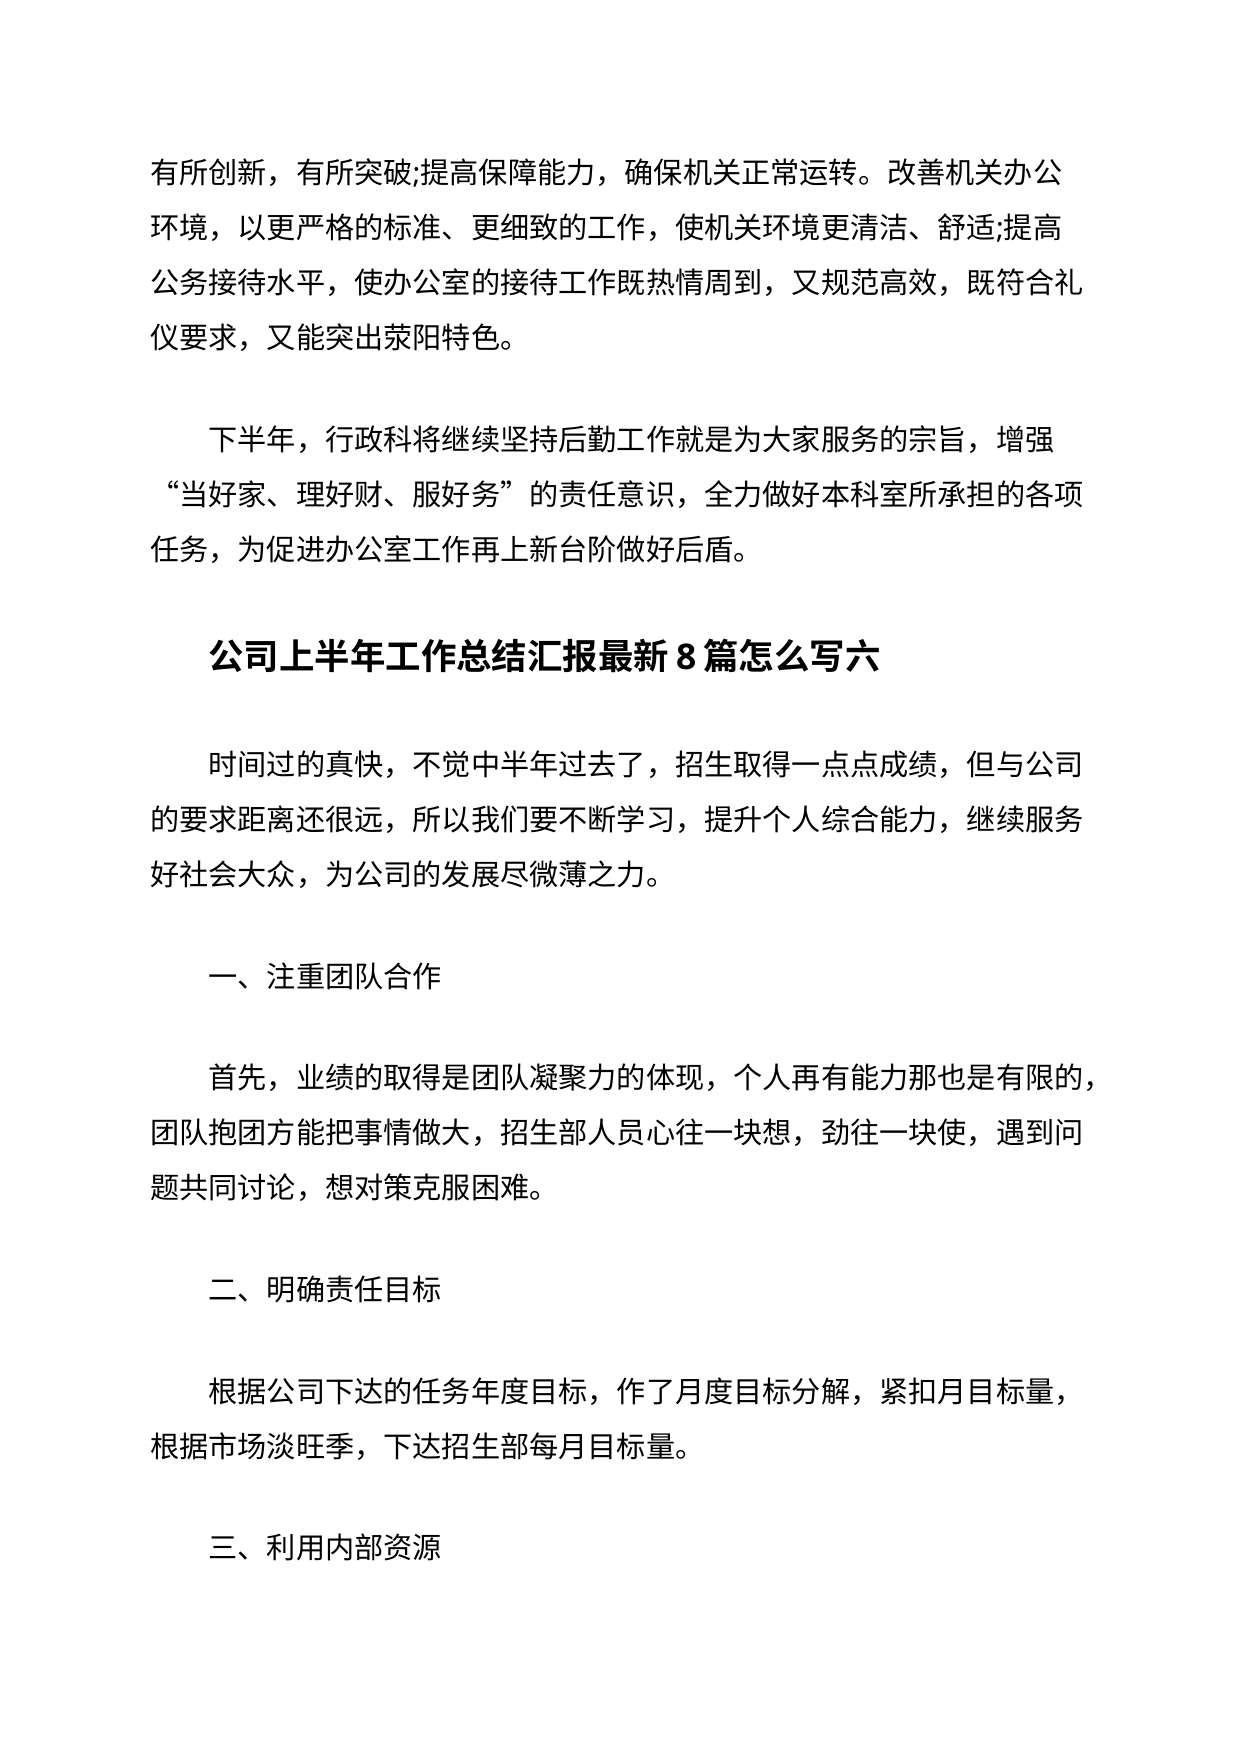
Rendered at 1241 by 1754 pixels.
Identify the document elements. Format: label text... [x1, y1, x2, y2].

text 首先，业绩的取得是团队凝聚力的体现，个人再有能力那也是有限的，团队抱团方能把事情做大，招生部人员心往一块想，劲往一块使，遇到问题共同讨论，想对策克服困难。 [150, 1055, 1090, 1207]
text 三、利用内部资源 [150, 1525, 1090, 1567]
text 二、明确责任目标 [150, 1267, 1090, 1309]
text 公司上半年工作总结汇报最新8篇怎么写六 [150, 628, 1090, 679]
text 时间过的真快，不觉中半年过去了，招生取得一点点成绩，但与公司的要求距离还很远，所以我们要不断学习，提升个人综合能力，继续服务好社会大众，为公司的发展尽微薄之力。 [150, 742, 1090, 894]
text 根据公司下达的任务年度目标，作了月度目标分解，紧扣月目标量，根据市场淡旺季，下达招生部每月目标量。 [150, 1368, 1090, 1466]
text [150, 150, 1090, 357]
text 下半年，行政科将继续坚持后勤工作就是为大家服务的宗旨，增强“当好家、理好财、服好务”的责任意识，全力做好本科室所承担的各项任务，为促进办公室工作再上新台阶做好后盾。 [150, 417, 1090, 569]
text 一、注重团队合作 [150, 953, 1090, 996]
